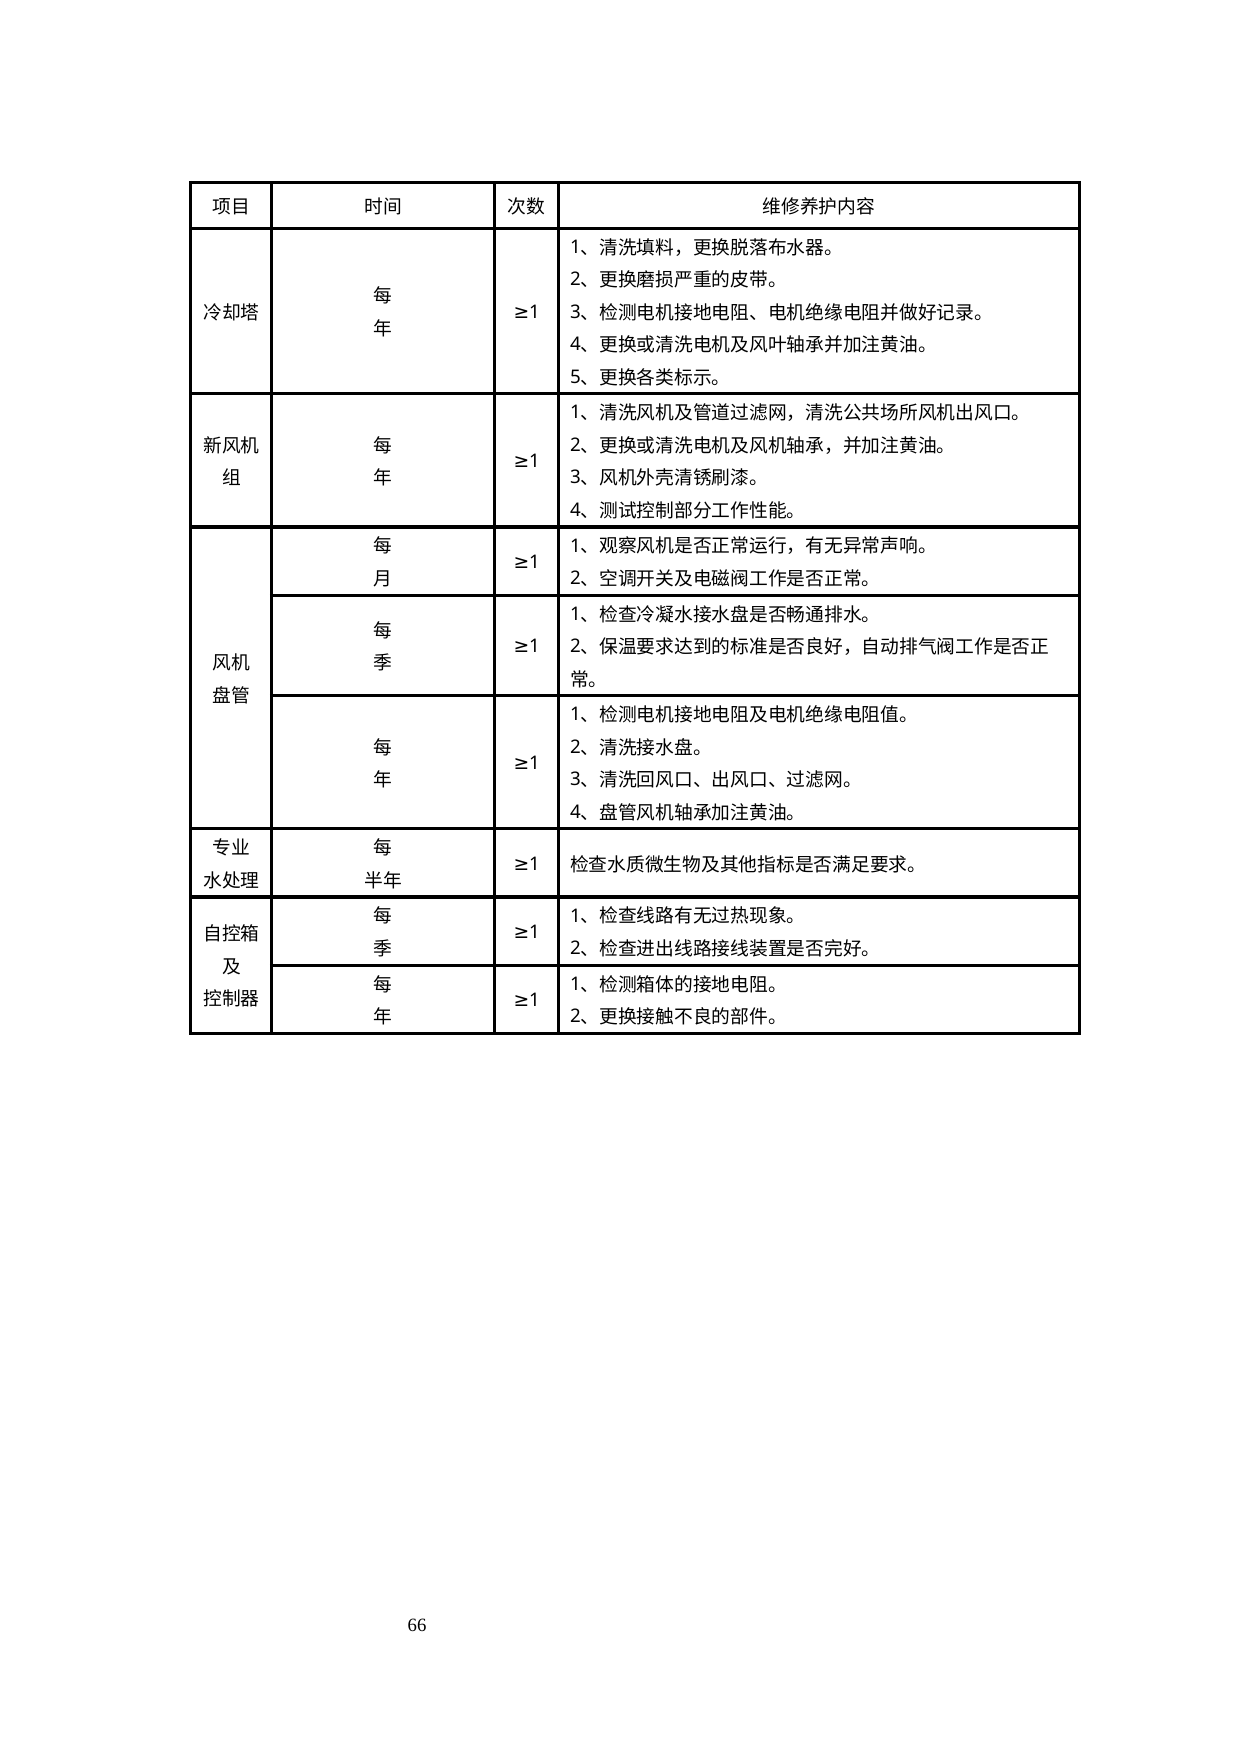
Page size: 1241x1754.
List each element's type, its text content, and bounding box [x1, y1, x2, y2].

table_cell 专业 水处理 [192, 830, 270, 895]
table_cell 每 半年 [273, 830, 493, 895]
table_header 维修养护内容 [560, 184, 1078, 227]
table_header 时间 [273, 184, 493, 227]
table_cell 1、检测箱体的接地电阻。 2、更换接触不良的部件。 [560, 967, 1078, 1032]
table_cell 1、检测电机接地电阻及电机绝缘电阻值。 2、清洗接水盘。 3、清洗回风口、出风口、过滤网。 4、盘管风机轴承加注黄油。 [560, 697, 1078, 827]
table_cell 每 年 [273, 230, 493, 392]
table_cell ≥1 [496, 395, 557, 525]
table_cell 冷却塔 [192, 230, 270, 392]
table_cell 每 季 [273, 899, 493, 963]
table_cell ≥1 [496, 230, 557, 392]
table_cell 检查水质微生物及其他指标是否满足要求。 [560, 830, 1078, 895]
table_cell 新风机组 [192, 395, 270, 525]
table_header 次数 [496, 184, 557, 227]
table_cell 每 年 [273, 395, 493, 525]
table_cell 风机 盘管 [192, 529, 270, 827]
table_cell 每 年 [273, 967, 493, 1032]
table_cell ≥1 [496, 697, 557, 827]
table_cell 每 季 [273, 597, 493, 694]
table_cell 自控箱及 控制器 [192, 899, 270, 1032]
table_cell 1、检查线路有无过热现象。 2、检查进出线路接线装置是否完好。 [560, 899, 1078, 963]
table_cell ≥1 [496, 967, 557, 1032]
table_header 项目 [192, 184, 270, 227]
table_cell 每 年 [273, 697, 493, 827]
table_cell 1、清洗风机及管道过滤网，清洗公共场所风机出风口。 2、更换或清洗电机及风机轴承，并加注黄油。 3、风机外壳清锈刷漆。 4、测试控制部分工作性能。 [560, 395, 1078, 525]
table_cell ≥1 [496, 529, 557, 593]
table_cell ≥1 [496, 830, 557, 895]
table_cell ≥1 [496, 899, 557, 963]
table_cell ≥1 [496, 597, 557, 694]
table_cell 每 月 [273, 529, 493, 593]
table_cell 1、检查冷凝水接水盘是否畅通排水。 2、保温要求达到的标准是否良好，自动排气阀工作是否正常。 [560, 597, 1078, 694]
table_cell 1、观察风机是否正常运行，有无异常声响。 2、空调开关及电磁阀工作是否正常。 [560, 529, 1078, 593]
table_cell 1、清洗填料，更换脱落布水器。 2、更换磨损严重的皮带。 3、检测电机接地电阻、电机绝缘电阻并做好记录。 4、更换或清洗电机及风叶轴承并加注黄油。 5、更换各类标示。 [560, 230, 1078, 392]
